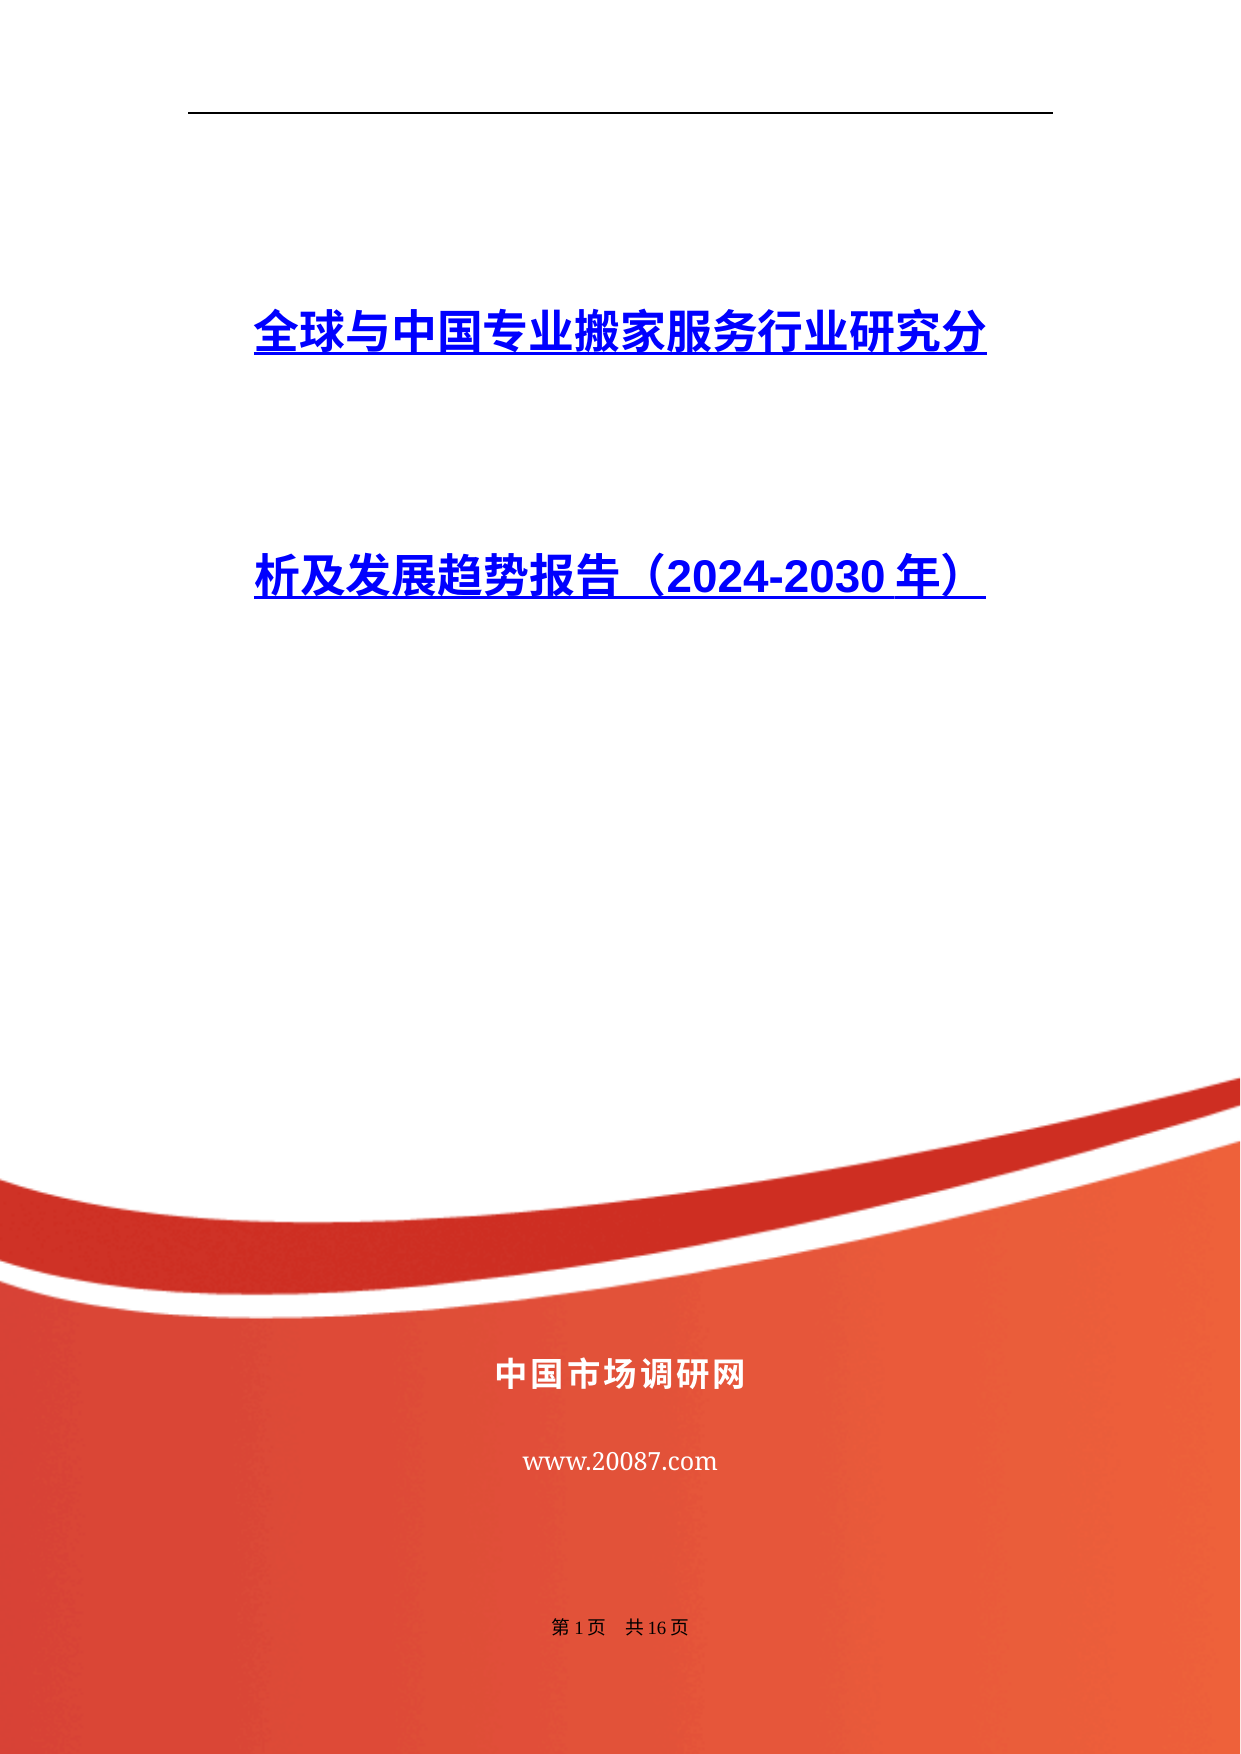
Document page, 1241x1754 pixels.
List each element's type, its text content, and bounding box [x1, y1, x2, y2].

table_header 全球与中国专业搬家服务行业研究分析及发展趋势报告（2024-2030年） [188, 207, 1053, 773]
text www.20087.com [187, 1428, 1053, 1493]
subtitle 中国市场调研网 [187, 1339, 1053, 1404]
picture [0, 1006, 1241, 1754]
